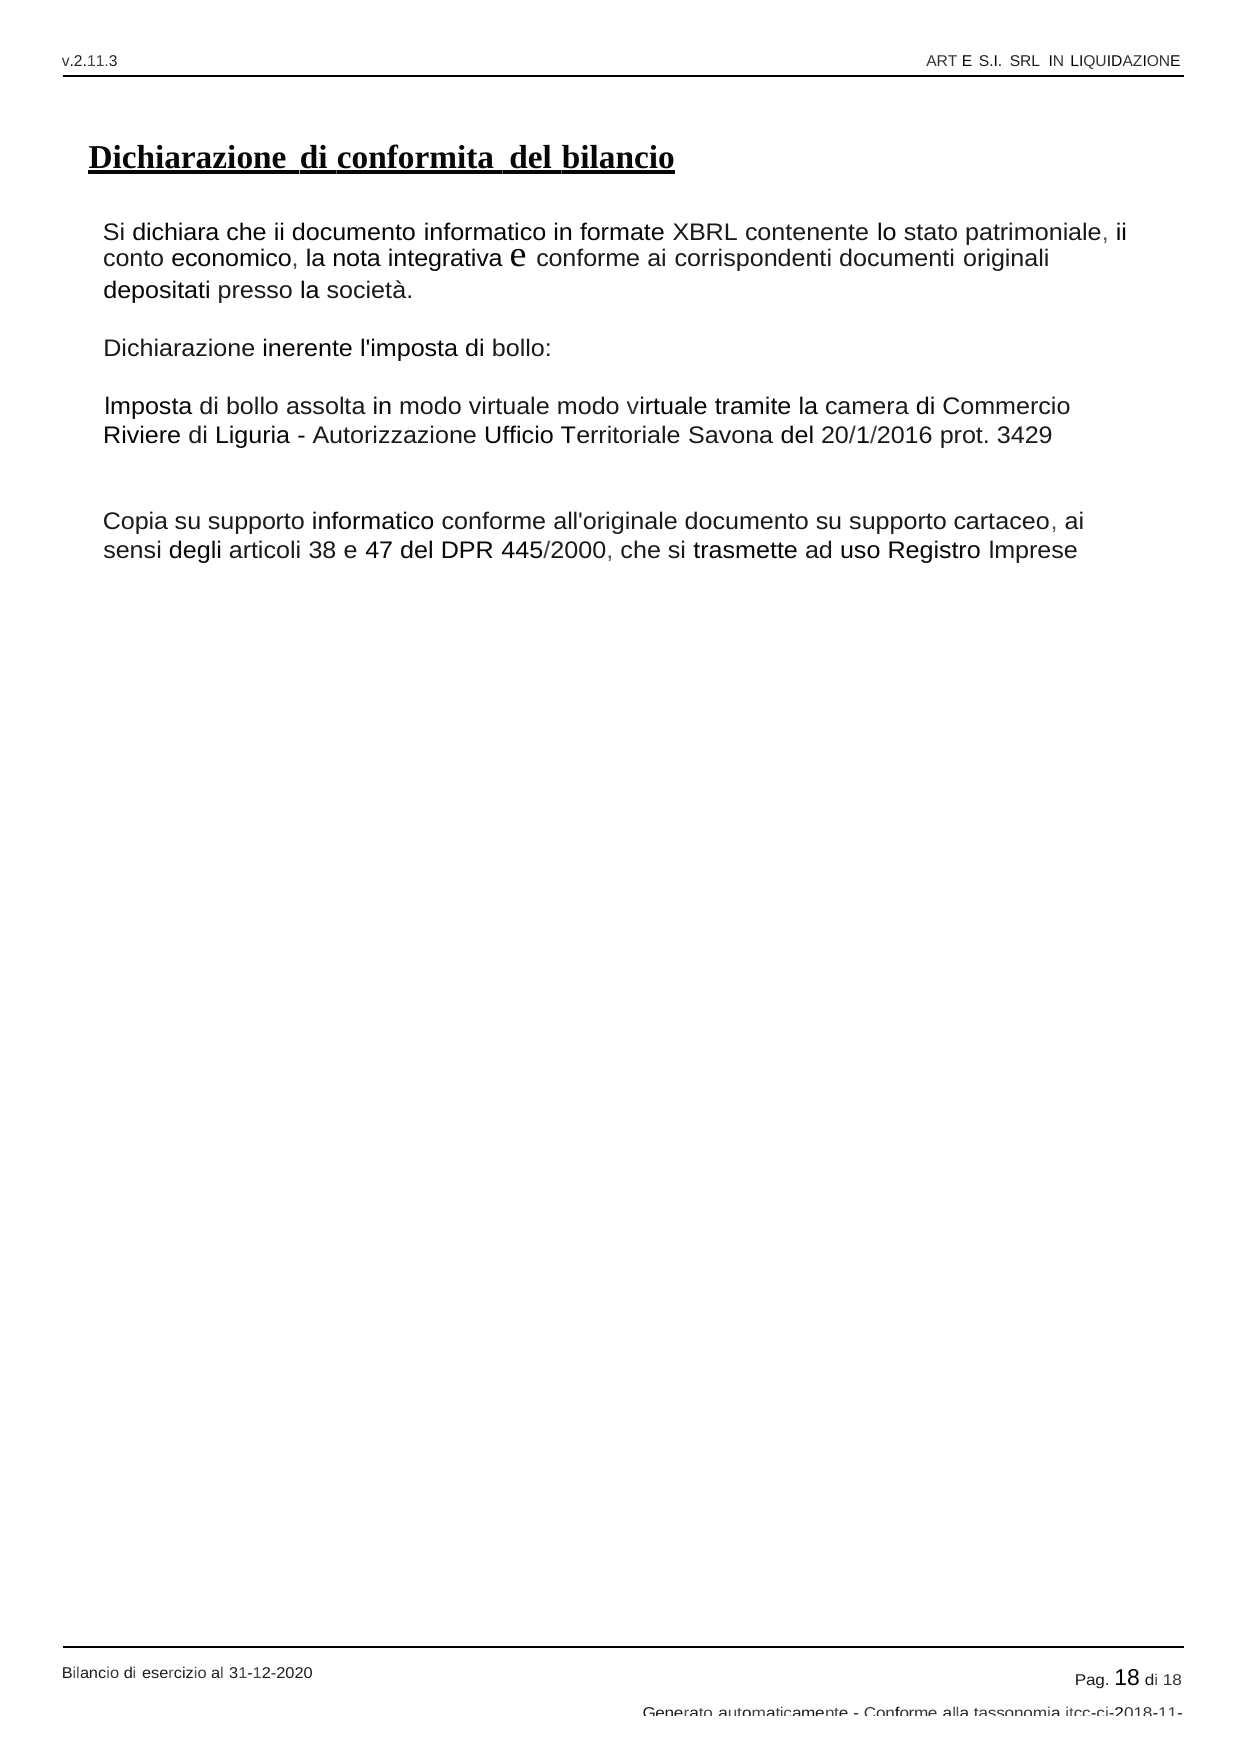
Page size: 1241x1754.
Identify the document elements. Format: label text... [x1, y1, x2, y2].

text Copia su supporto informatico conforme all'originale documento su supporto cartaceo, ai sensi degli articoli 38 e 47 del DPR 445/2000, che si trasmette ad uso Registro lmprese [103, 507, 1088, 564]
text Si dichiara che ii documento informatico in formate XBRL contenente lo stato patrimoniale, ii conto economico, la nota integrativa e conforme ai corrispondenti documenti originali [103, 224, 1168, 275]
text lmposta di bollo assolta in modo virtuale modo virtuale tramite la camera di Commercio Riviere di Liguria - Autorizzazione Ufficio Territoriale Savona del 20/1/2016 prot. 3429 [103, 392, 1096, 449]
text depositati presso la società. Dichiarazione inerente l'imposta di bollo: [103, 276, 564, 362]
subtitle Dichiarazione di conformita del bilancio [88, 137, 1240, 176]
